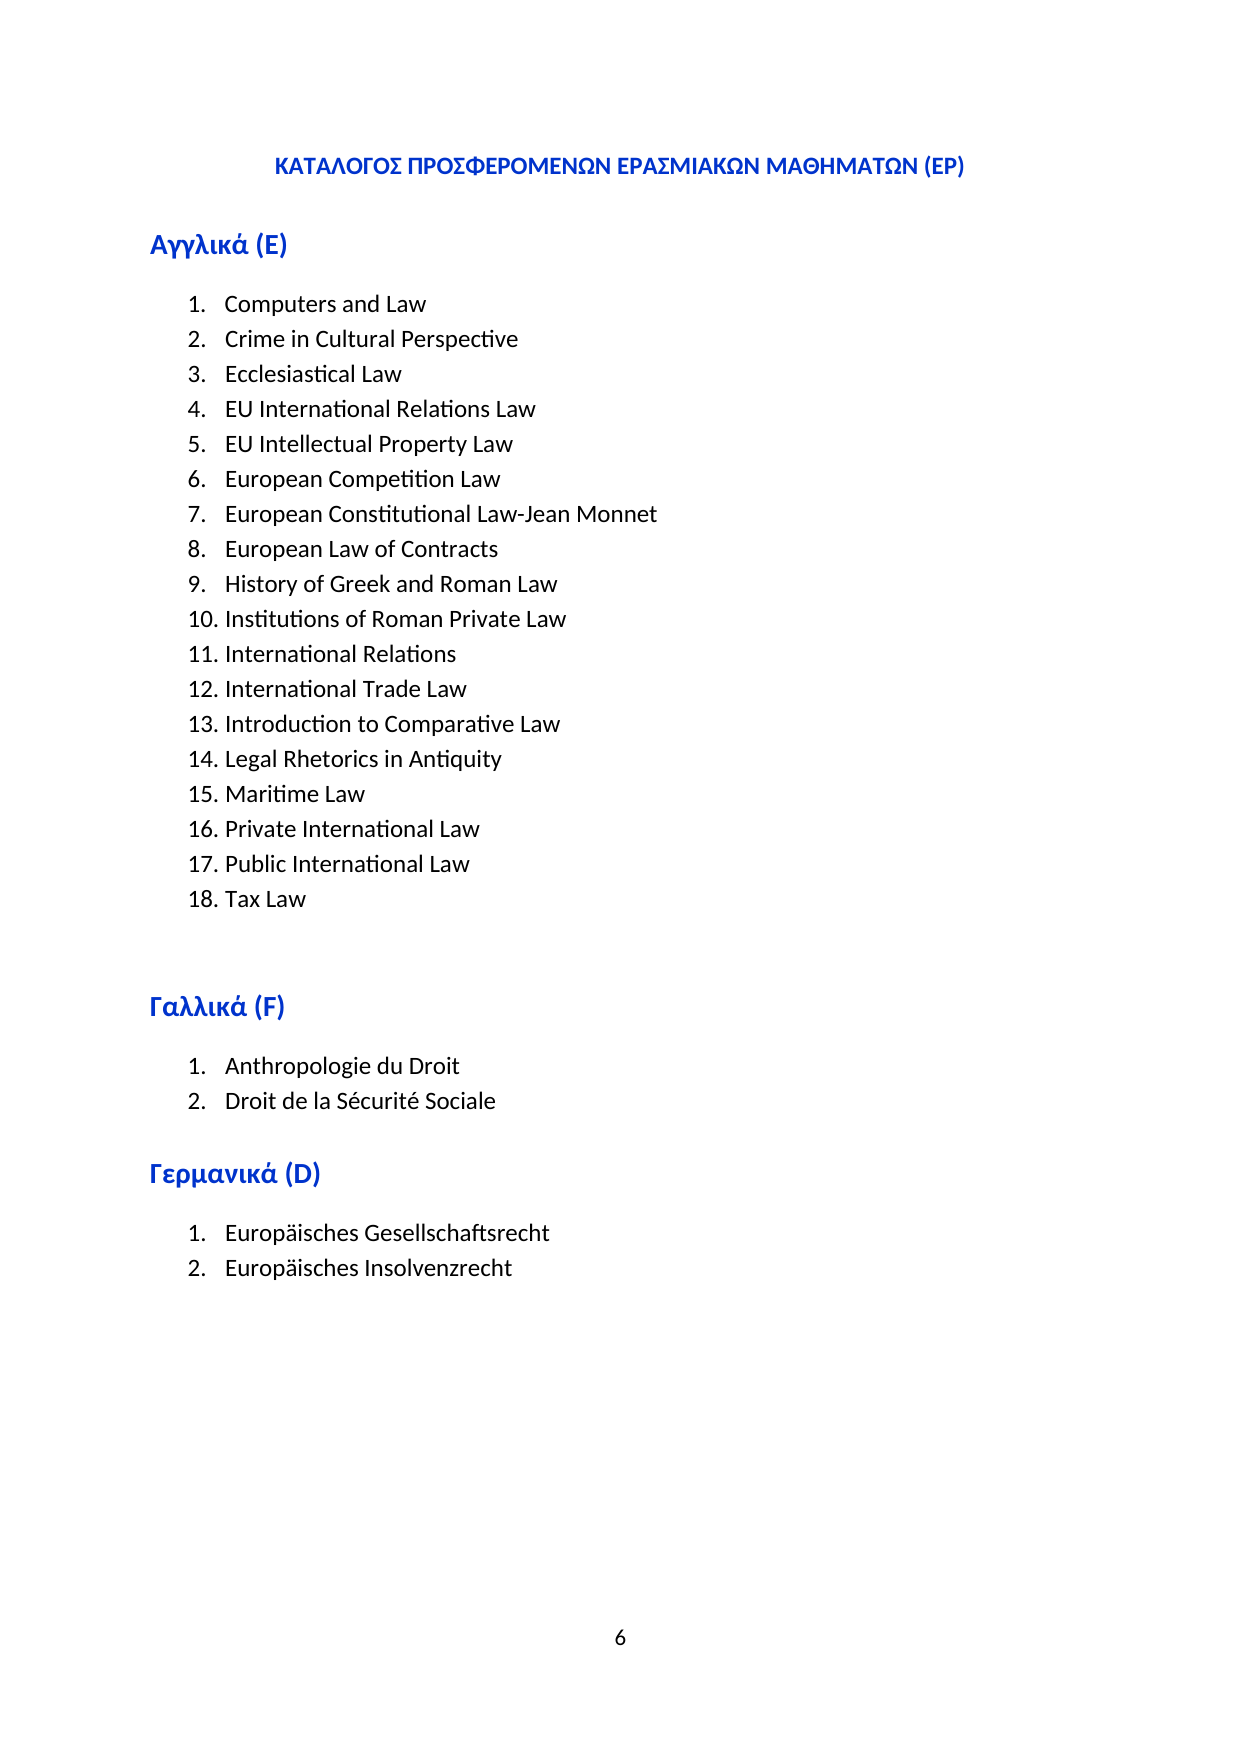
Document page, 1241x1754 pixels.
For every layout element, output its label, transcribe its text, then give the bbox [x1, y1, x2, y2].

list European Competition Law [187, 463, 1090, 493]
list European Law of Contracts [187, 533, 1090, 563]
list Droit de la Sécurité Sociale [187, 1085, 1090, 1115]
list Public International Law [187, 848, 1090, 878]
list EU Intellectual Property Law [187, 428, 1090, 458]
list Europäisches Gesellschaftsrecht [187, 1217, 1090, 1247]
list Anthropologie du Droit [187, 1050, 1090, 1080]
list European Constitutional Law-Jean Monnet [187, 498, 1090, 528]
text ΚΑΤΑΛΟΓΟΣ ΠΡΟΣΦΕΡΟΜΕΝΩΝ ΕΡΑΣΜΙΑΚΩΝ ΜΑΘΗΜΑΤΩΝ (ΕΡ) [150, 150, 1090, 181]
list History of Greek and Roman Law [187, 568, 1090, 598]
list Ecclesiastical Law [187, 358, 1090, 388]
list Europäisches Insolvenzrecht [187, 1252, 1090, 1282]
list Institutions of Roman Private Law [187, 603, 1090, 633]
list Crime in Cultural Perspective [187, 323, 1090, 353]
list Tax Law [187, 883, 1090, 913]
list Introduction to Comparative Law [187, 708, 1090, 738]
list Maritime Law [187, 778, 1090, 808]
text Γαλλικά (F) [150, 988, 1090, 1023]
list Computers and Law [187, 288, 1090, 318]
list Private International Law [187, 813, 1090, 843]
list Legal Rhetorics in Antiquity [187, 743, 1090, 773]
list EU International Relations Law [187, 393, 1090, 423]
text Γερμανικά (D) [150, 1155, 1090, 1191]
text Αγγλικά (E) [150, 226, 1090, 262]
list International Relations [187, 638, 1090, 668]
list International Trade Law [187, 673, 1090, 703]
